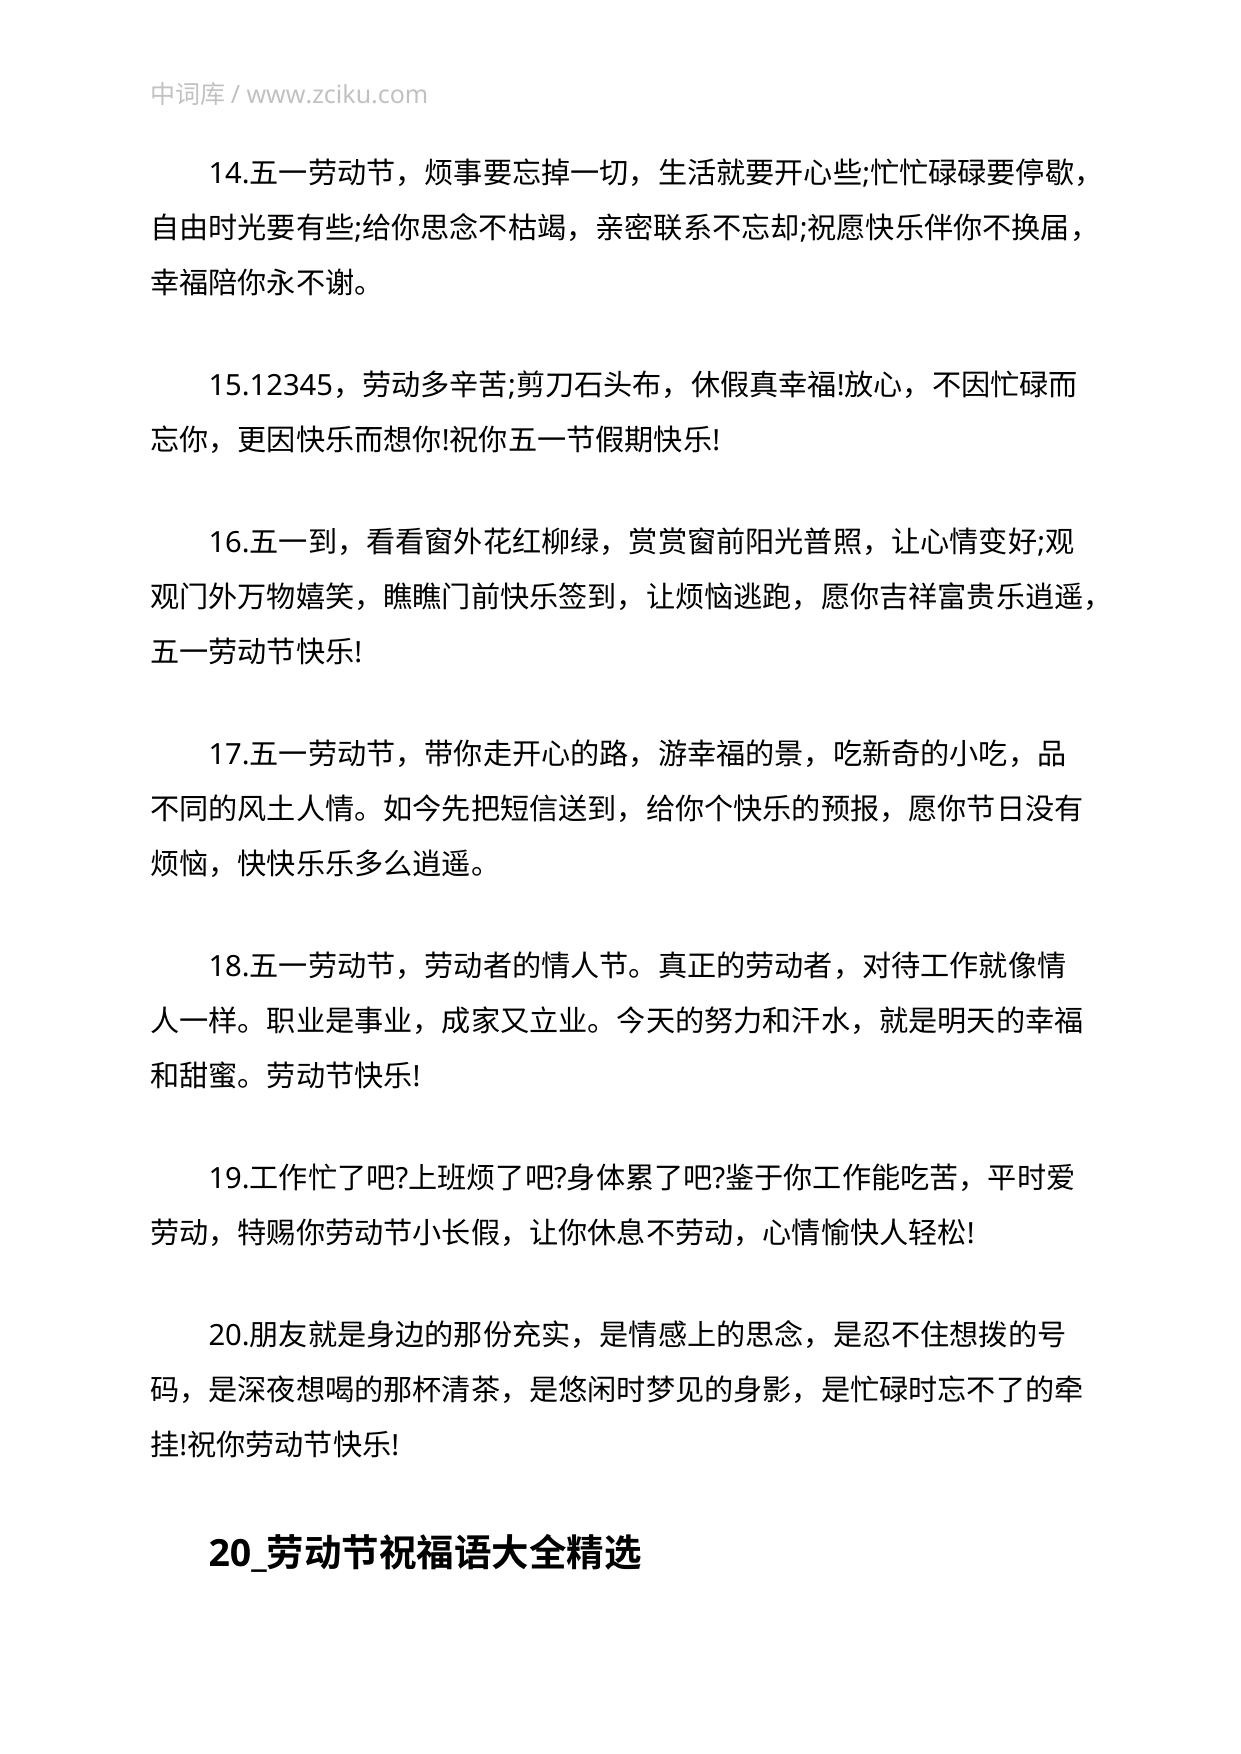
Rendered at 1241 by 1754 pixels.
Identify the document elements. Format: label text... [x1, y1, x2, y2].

text 18.五一劳动节，劳动者的情人节。真正的劳动者，对待工作就像情人一样。职业是事业，成家又立业。今天的努力和汗水，就是明天的幸福和甜蜜。劳动节快乐! [150, 942, 1090, 1094]
text 15.12345，劳动多辛苦;剪刀石头布，休假真幸福!放心，不因忙碌而忘你，更因快乐而想你!祝你五一节假期快乐! [150, 362, 1090, 459]
text 19.工作忙了吧?上班烦了吧?身体累了吧?鉴于你工作能吃苦，平时爱劳动，特赐你劳动节小长假，让你休息不劳动，心情愉快人轻松! [150, 1154, 1090, 1252]
text 17.五一劳动节，带你走开心的路，游幸福的景，吃新奇的小吃，品不同的风土人情。如今先把短信送到，给你个快乐的预报，愿你节日没有烦恼，快快乐乐多么逍遥。 [150, 731, 1090, 883]
text 16.五一到，看看窗外花红柳绿，赏赏窗前阳光普照，让心情变好;观观门外万物嬉笑，瞧瞧门前快乐签到，让烦恼逃跑，愿你吉祥富贵乐逍遥，五一劳动节快乐! [150, 519, 1090, 671]
text 14.五一劳动节，烦事要忘掉一切，生活就要开心些;忙忙碌碌要停歇，自由时光要有些;给你思念不枯竭，亲密联系不忘却;祝愿快乐伴你不换届，幸福陪你永不谢。 [150, 150, 1090, 302]
text 20.朋友就是身边的那份充实，是情感上的思念，是忍不住想拨的号码，是深夜想喝的那杯清茶，是悠闲时梦见的身影，是忙碌时忘不了的牵挂!祝你劳动节快乐! [150, 1311, 1090, 1463]
text 20_劳动节祝福语大全精选 [150, 1523, 1090, 1577]
